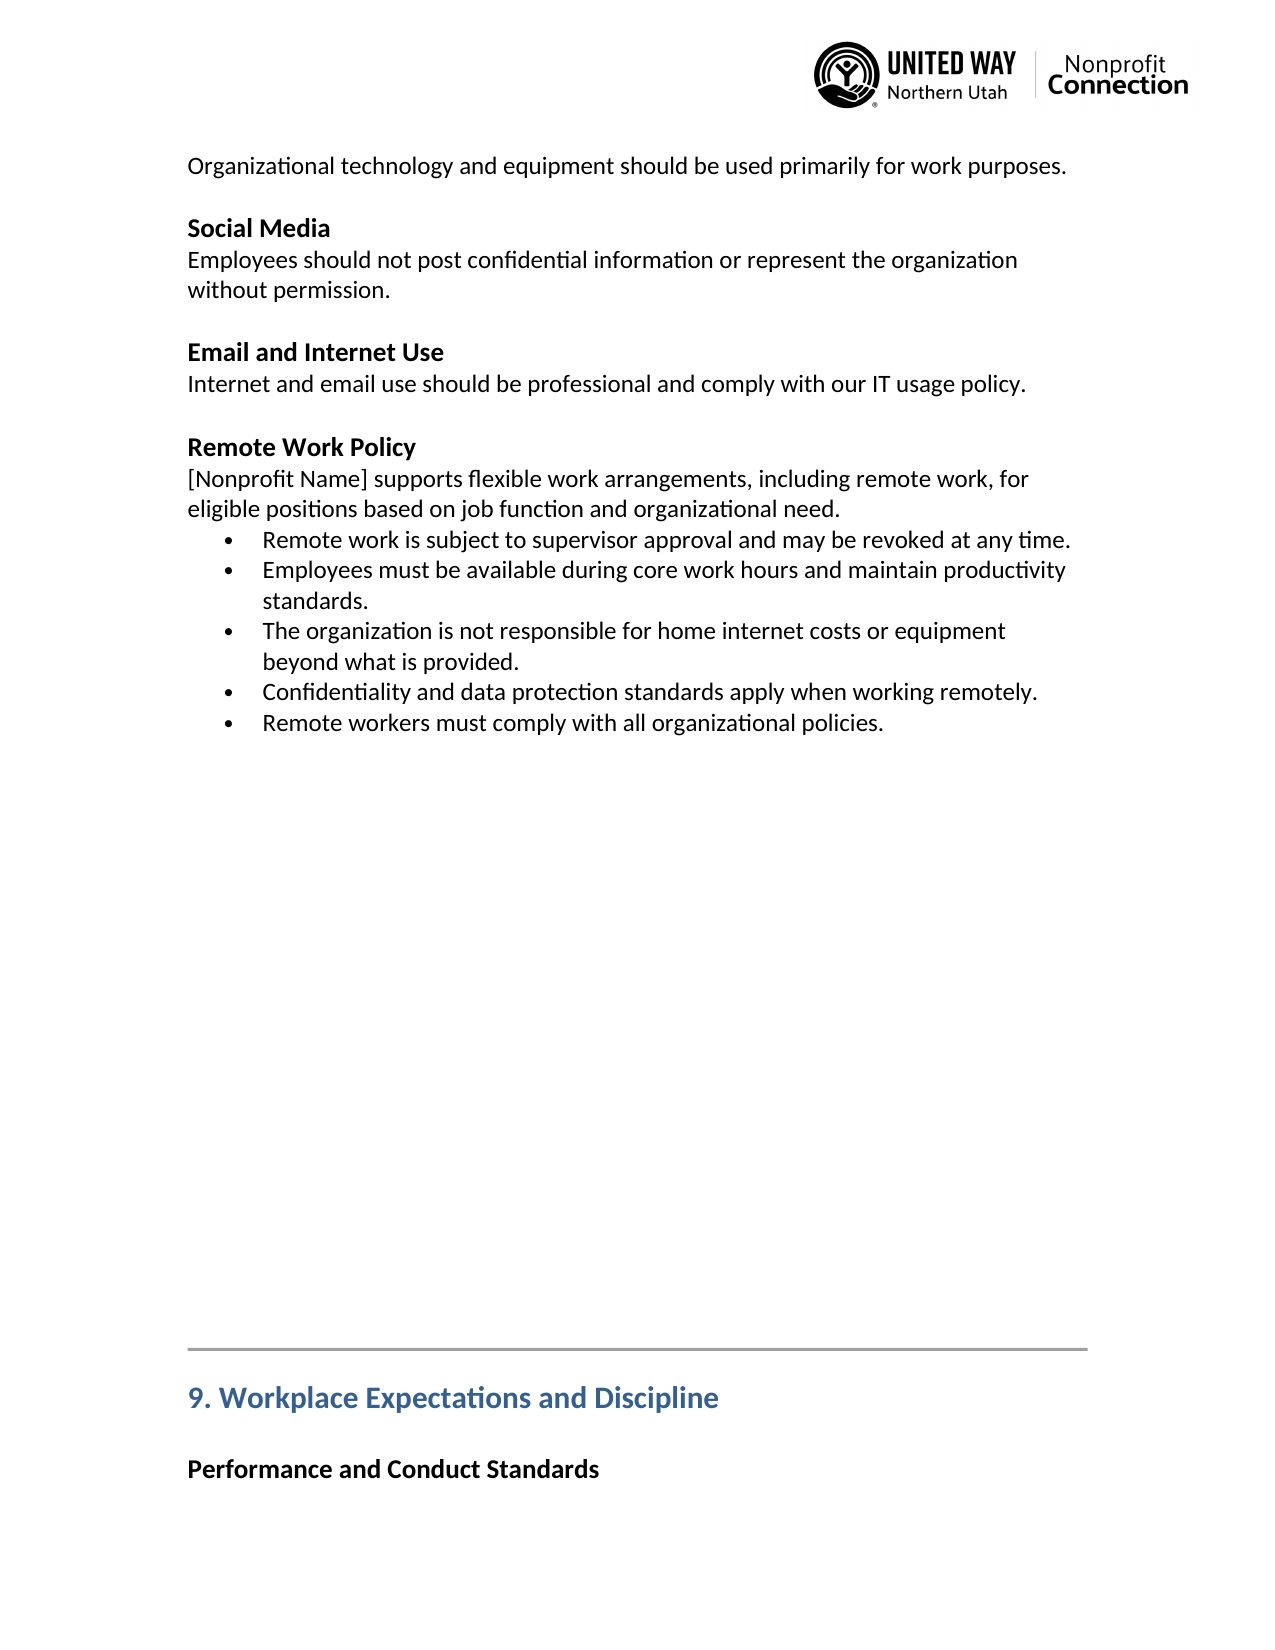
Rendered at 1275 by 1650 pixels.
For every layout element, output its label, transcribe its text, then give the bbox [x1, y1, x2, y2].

text Organizational technology and equipment should be used primarily for work purposes. [187, 150, 1087, 181]
subtitle Performance and Conduct Standards [187, 1453, 1087, 1486]
list Employees must be available during core work hours and maintain productivity standards. [225, 554, 1087, 615]
text Employees should not post confidential information or represent the organization without permission. [187, 244, 1087, 305]
list Remote workers must comply with all organizational policies. [225, 707, 1087, 737]
subtitle Remote Work Policy [187, 430, 1087, 463]
subtitle Email and Internet Use [187, 336, 1087, 369]
picture [804, 36, 1202, 114]
text Internet and email use should be professional and comply with our IT usage policy. [187, 369, 1087, 399]
subtitle Social Media [187, 211, 1087, 244]
list Confidentiality and data protection standards apply when working remotely. [225, 676, 1087, 707]
list The organization is not responsible for home internet costs or equipment beyond what is provided. [225, 615, 1087, 676]
list Remote work is subject to supervisor approval and may be revoked at any time. [225, 524, 1087, 554]
text [Nonprofit Name] supports flexible work arrangements, including remote work, for eligible positions based on job function and organizational need. [187, 463, 1087, 524]
subtitle 9. Workplace Expectations and Discipline [187, 1378, 1087, 1416]
